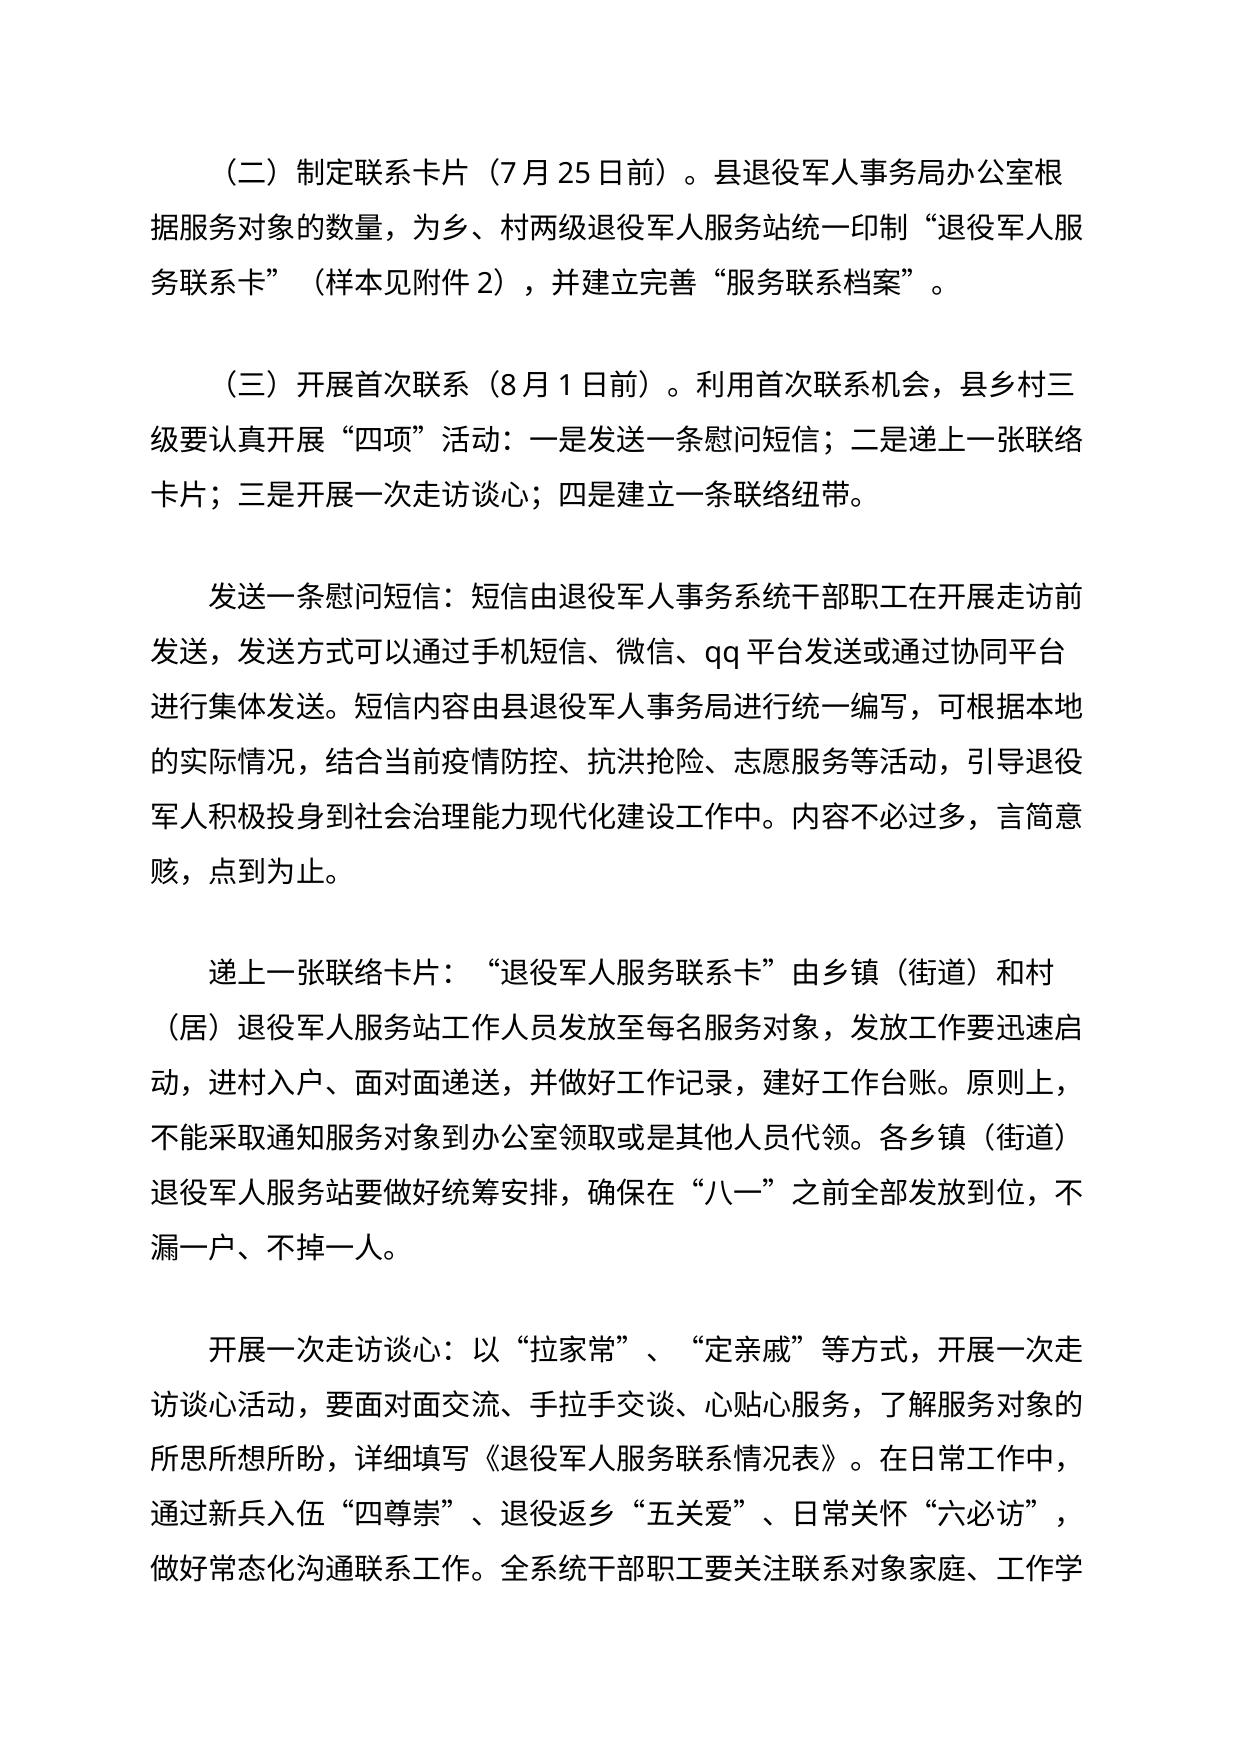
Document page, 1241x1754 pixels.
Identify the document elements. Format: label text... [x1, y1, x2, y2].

text （二）制定联系卡片（7月25日前）。县退役军人事务局办公室根据服务对象的数量，为乡、村两级退役军人服务站统一印制“退役军人服务联系卡”（样本见附件2），并建立完善“服务联系档案”。 [150, 150, 1090, 302]
text 递上一张联络卡片：“退役军人服务联系卡”由乡镇（街道）和村（居）退役军人服务站工作人员发放至每名服务对象，发放工作要迅速启动，进村入户、面对面递送，并做好工作记录，建好工作台账。原则上，不能采取通知服务对象到办公室领取或是其他人员代领。各乡镇（街道）退役军人服务站要做好统筹安排，确保在“八一”之前全部发放到位，不漏一户、不掉一人。 [150, 950, 1090, 1267]
text 发送一条慰问短信：短信由退役军人事务系统干部职工在开展走访前发送，发送方式可以通过手机短信、微信、qq平台发送或通过协同平台进行集体发送。短信内容由县退役军人事务局进行统一编写，可根据本地的实际情况，结合当前疫情防控、抗洪抢险、志愿服务等活动，引导退役军人积极投身到社会治理能力现代化建设工作中。内容不必过多，言简意赅，点到为止。 [150, 573, 1090, 890]
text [150, 1326, 1090, 1588]
text （三）开展首次联系（8月1日前）。利用首次联系机会，县乡村三级要认真开展“四项”活动：一是发送一条慰问短信；二是递上一张联络卡片；三是开展一次走访谈心；四是建立一条联络纽带。 [150, 362, 1090, 514]
